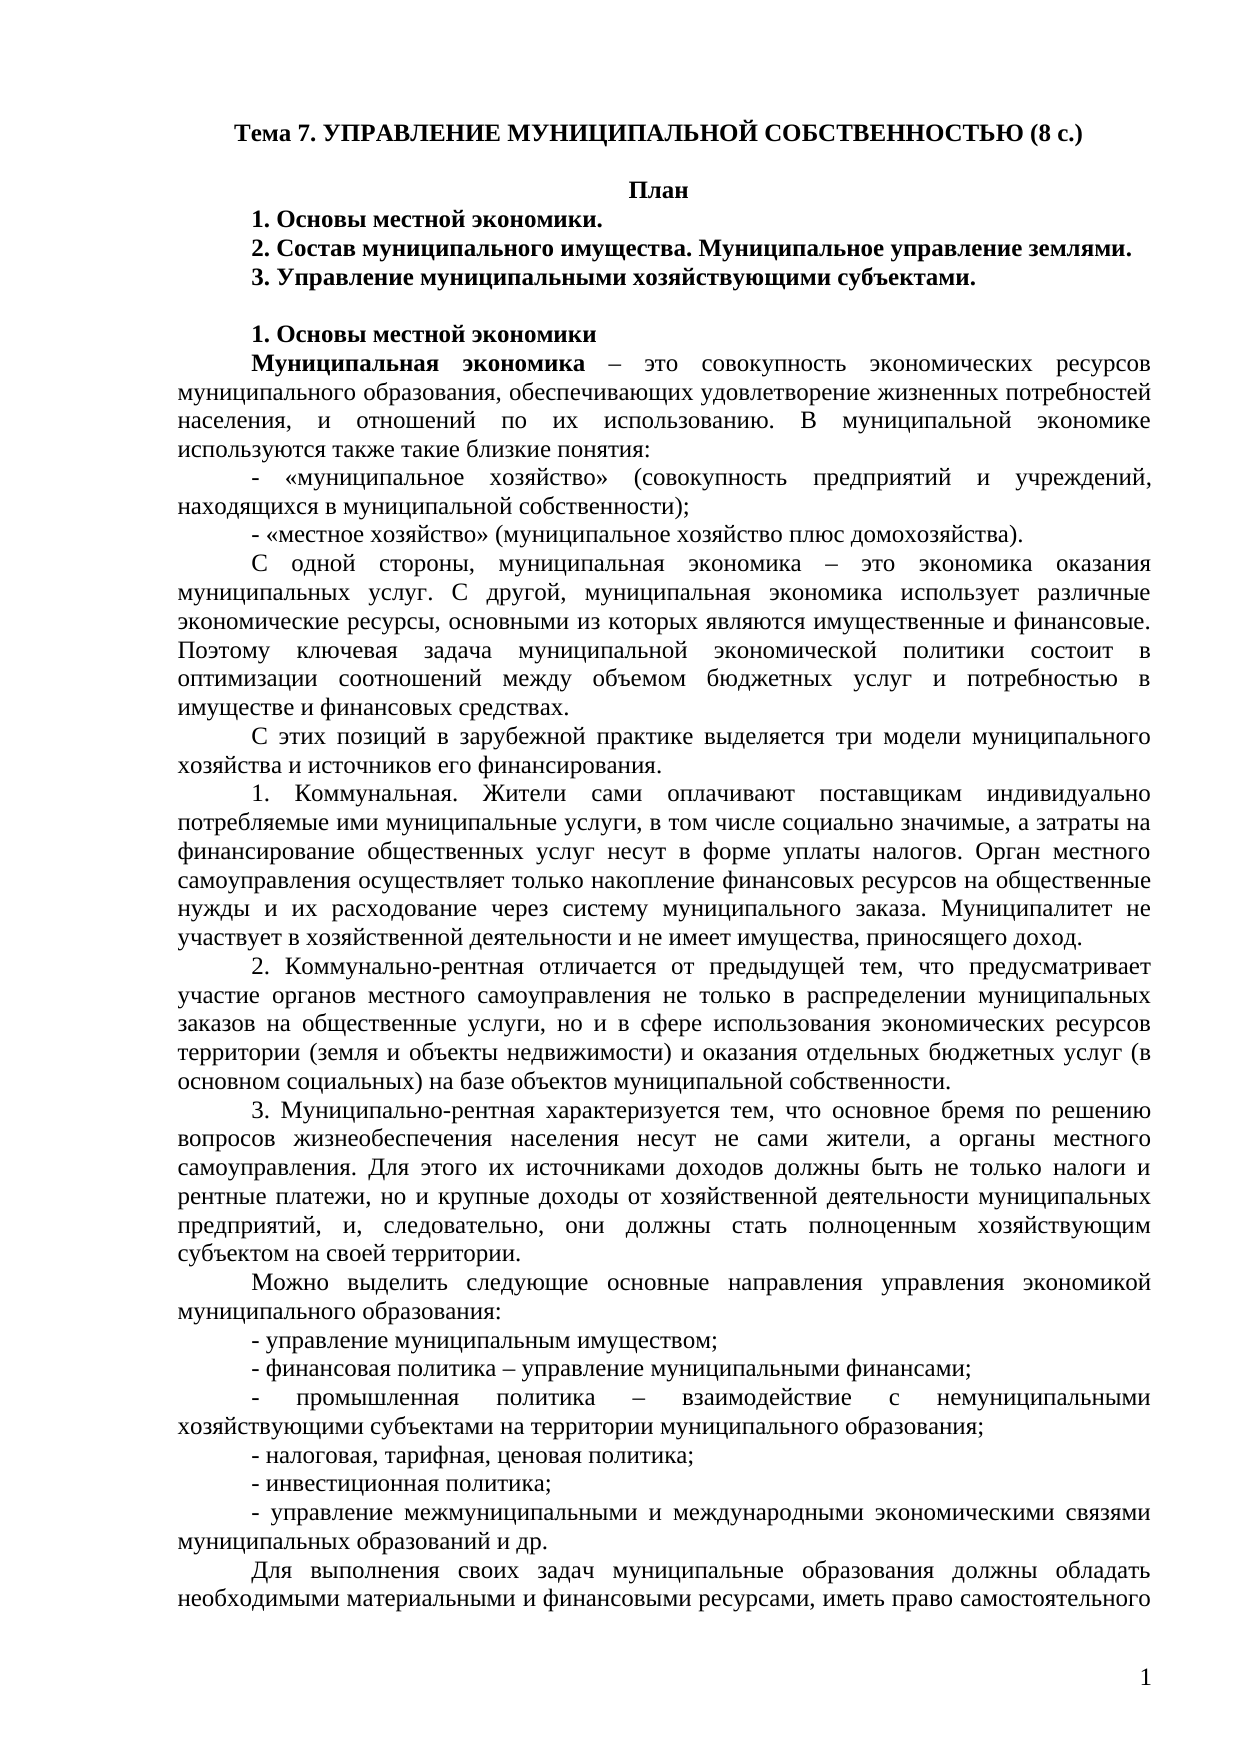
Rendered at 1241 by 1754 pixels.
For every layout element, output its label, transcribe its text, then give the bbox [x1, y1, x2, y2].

text - управление муниципальным имуществом; [177, 1325, 1152, 1353]
text 3. Управление муниципальными хозяйствующими субъектами. [177, 262, 1152, 291]
text Тема 7. УПРАВЛЕНИЕ МУНИЦИПАЛЬНОЙ СОБСТВЕННОСТЬЮ (8 с.) [177, 118, 1140, 147]
text 3. Муниципально-рентная характеризуется тем, что основное бремя по решению вопросов жизнеобеспечения населения несут не сами жители, а органы местного самоуправления. Для этого их источниками доходов должны быть не только налоги и рентные платежи, но и крупные доходы от хозяйственной деятельности муниципальных предприятий, и, следовательно, они должны стать полноценным хозяйствующим субъектом на своей территории. [177, 1095, 1152, 1267]
text Можно выделить следующие основные направления управления экономикой муниципального образования: [177, 1267, 1152, 1325]
list 2. Состав муниципального имущества. Муниципальное управление землями. [177, 233, 1152, 262]
text 1. Коммунальная. Жители сами оплачивают поставщикам индивидуально потребляемые ими муниципальные услуги, в том числе социально значимые, а затраты на финансирование общественных услуг несут в форме уплаты налогов. Орган местного самоуправления осуществляет только накопление финансовых ресурсов на общественные нужды и их расходование через систему муниципального заказа. Муниципалитет не участвует в хозяйственной деятельности и не имеет имущества, приносящего доход. [177, 778, 1152, 951]
text - «местное хозяйство» (муниципальное хозяйство плюс домохозяйства). [177, 520, 1152, 548]
text С этих позиций в зарубежной практике выделяется три модели муниципального хозяйства и источников его финансирования. [177, 721, 1152, 778]
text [177, 1555, 1152, 1612]
text План [177, 176, 1140, 204]
text - финансовая политика – управление муниципальными финансами; [177, 1353, 1152, 1382]
text 2. Коммунально-рентная отличается от предыдущей тем, что предусматривает участие органов местного самоуправления не только в распределении муниципальных заказов на общественные услуги, но и в сфере использования экономических ресурсов территории (земля и объекты недвижимости) и оказания отдельных бюджетных услуг (в основном социальных) на базе объектов муниципальной собственности. [177, 951, 1152, 1095]
text 1. Основы местной экономики. [177, 204, 1152, 233]
text - «муниципальное хозяйство» (совокупность предприятий и учреждений, находящихся в муниципальной собственности); [177, 463, 1152, 520]
text С одной стороны, муниципальная экономика – это экономика оказания муниципальных услуг. С другой, муниципальная экономика использует различные экономические ресурсы, основными из которых являются имущественные и финансовые. Поэтому ключевая задача муниципальной экономической политики состоит в оптимизации соотношений между объемом бюджетных услуг и потребностью в имуществе и финансовых средствах. [177, 548, 1152, 721]
text - промышленная политика – взаимодействие с немуниципальными хозяйствующими субъектами на территории муниципального образования; [177, 1382, 1152, 1440]
text - налоговая, тарифная, ценовая политика; [177, 1440, 1152, 1468]
text 1. Основы местной экономики [177, 319, 1152, 348]
text Муниципальная экономика – это совокупность экономических ресурсов муниципального образования, обеспечивающих удовлетворение жизненных потребностей населения, и отношений по их использованию. В муниципальной экономике используются также такие близкие понятия: [177, 348, 1152, 463]
text - инвестиционная политика; [177, 1468, 1152, 1497]
text - управление межмуниципальными и международными экономическими связями муниципальных образований и др. [177, 1497, 1152, 1555]
